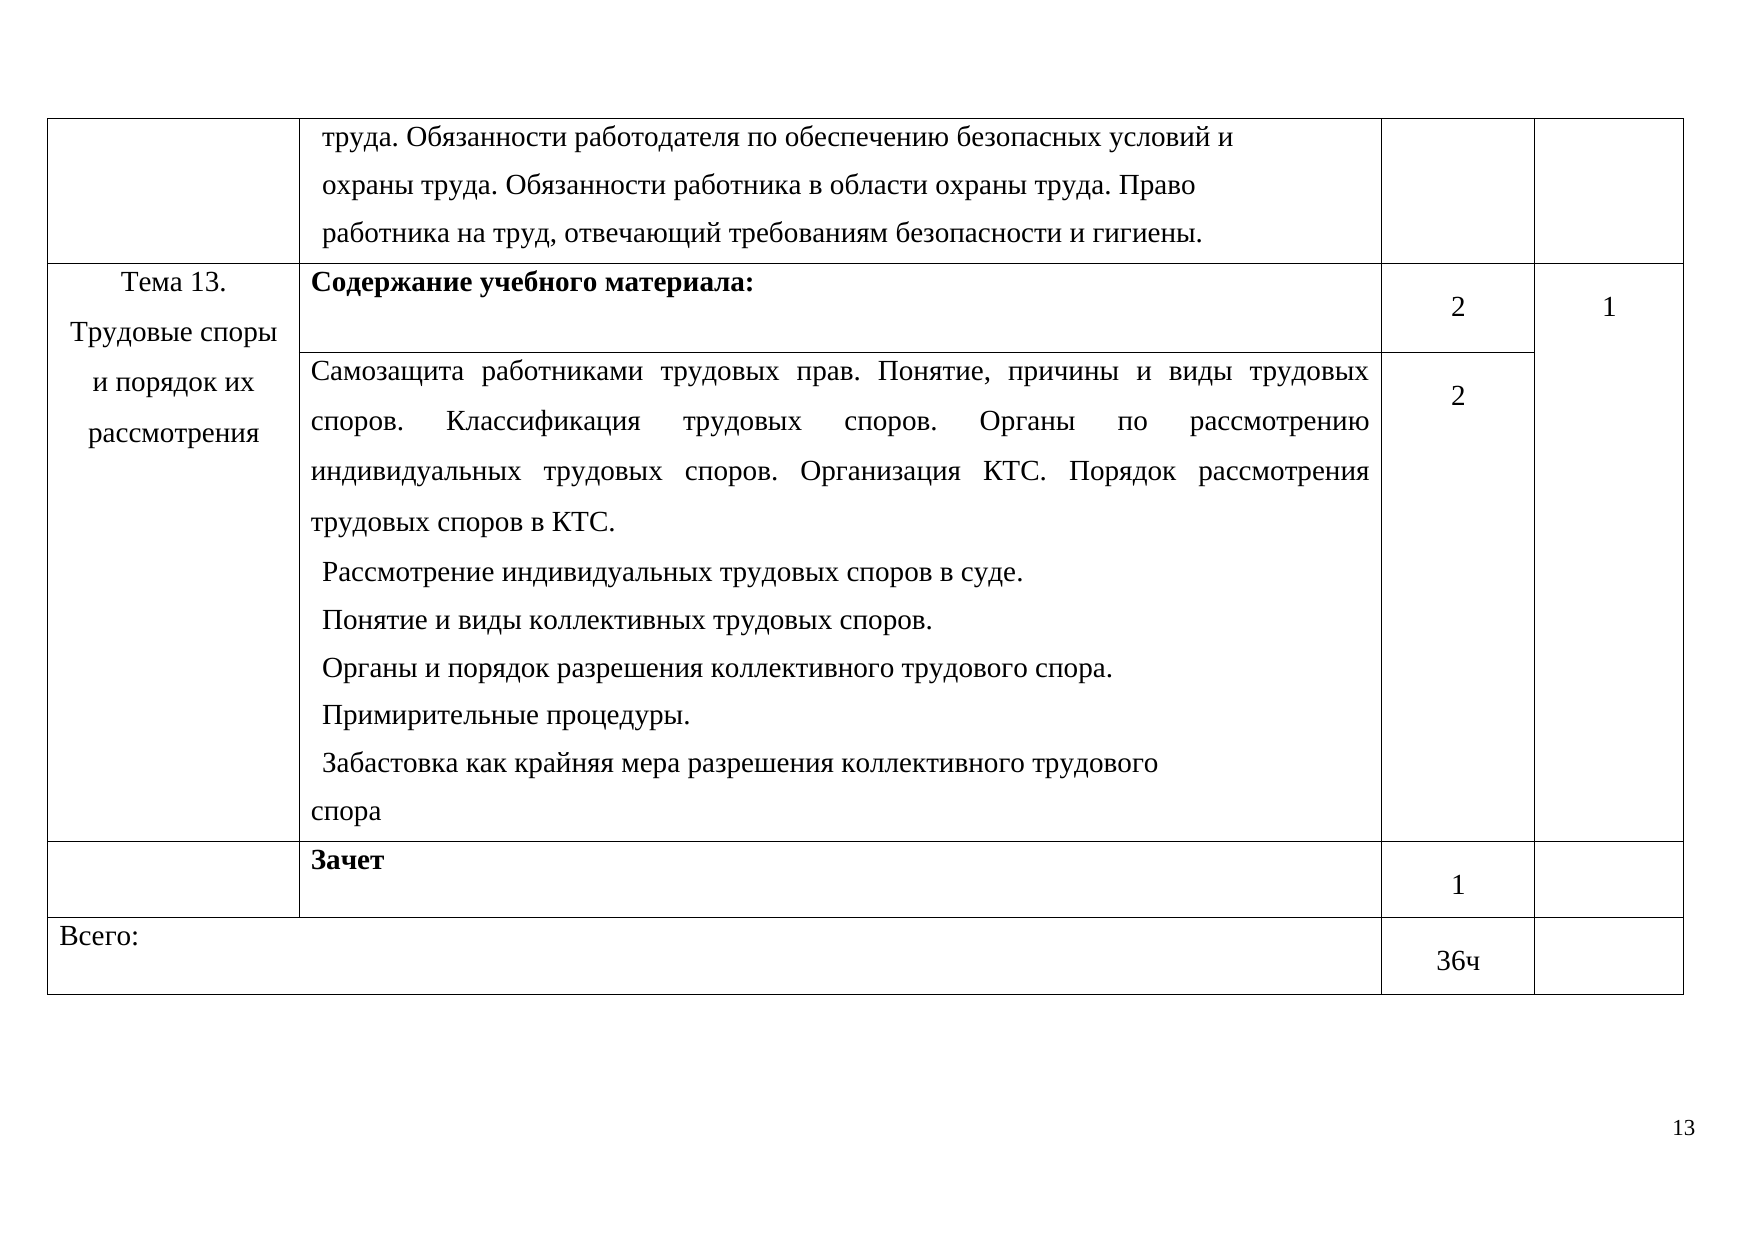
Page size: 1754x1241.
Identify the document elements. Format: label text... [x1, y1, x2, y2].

table_cell [300, 119, 1381, 263]
table_cell Самозащита работниками трудовых прав. Понятие, причины и виды трудовых споров. Классификация трудовых споров. Органы по рассмотрению индивидуальных трудовых споров. Организация КТС. Порядок рассмотрения трудовых споров в КТС. спора [300, 353, 1381, 841]
table_cell [48, 842, 299, 917]
table_cell [1535, 842, 1683, 917]
table_cell 2 [1382, 264, 1534, 352]
table_cell 1 [1535, 264, 1683, 841]
table_cell [1535, 918, 1683, 993]
table_cell Содержание учебного материала: [300, 264, 1381, 352]
table_cell Зачет [300, 842, 1381, 917]
table_cell 2 [1382, 119, 1534, 263]
table_cell 1 [1382, 842, 1534, 917]
table_cell Тема 13. Трудовые споры и порядок их рассмотрения [48, 264, 299, 841]
table_cell Всего: [48, 918, 1381, 993]
table_cell 36ч [1382, 918, 1534, 993]
table_cell 2 [1382, 353, 1534, 841]
